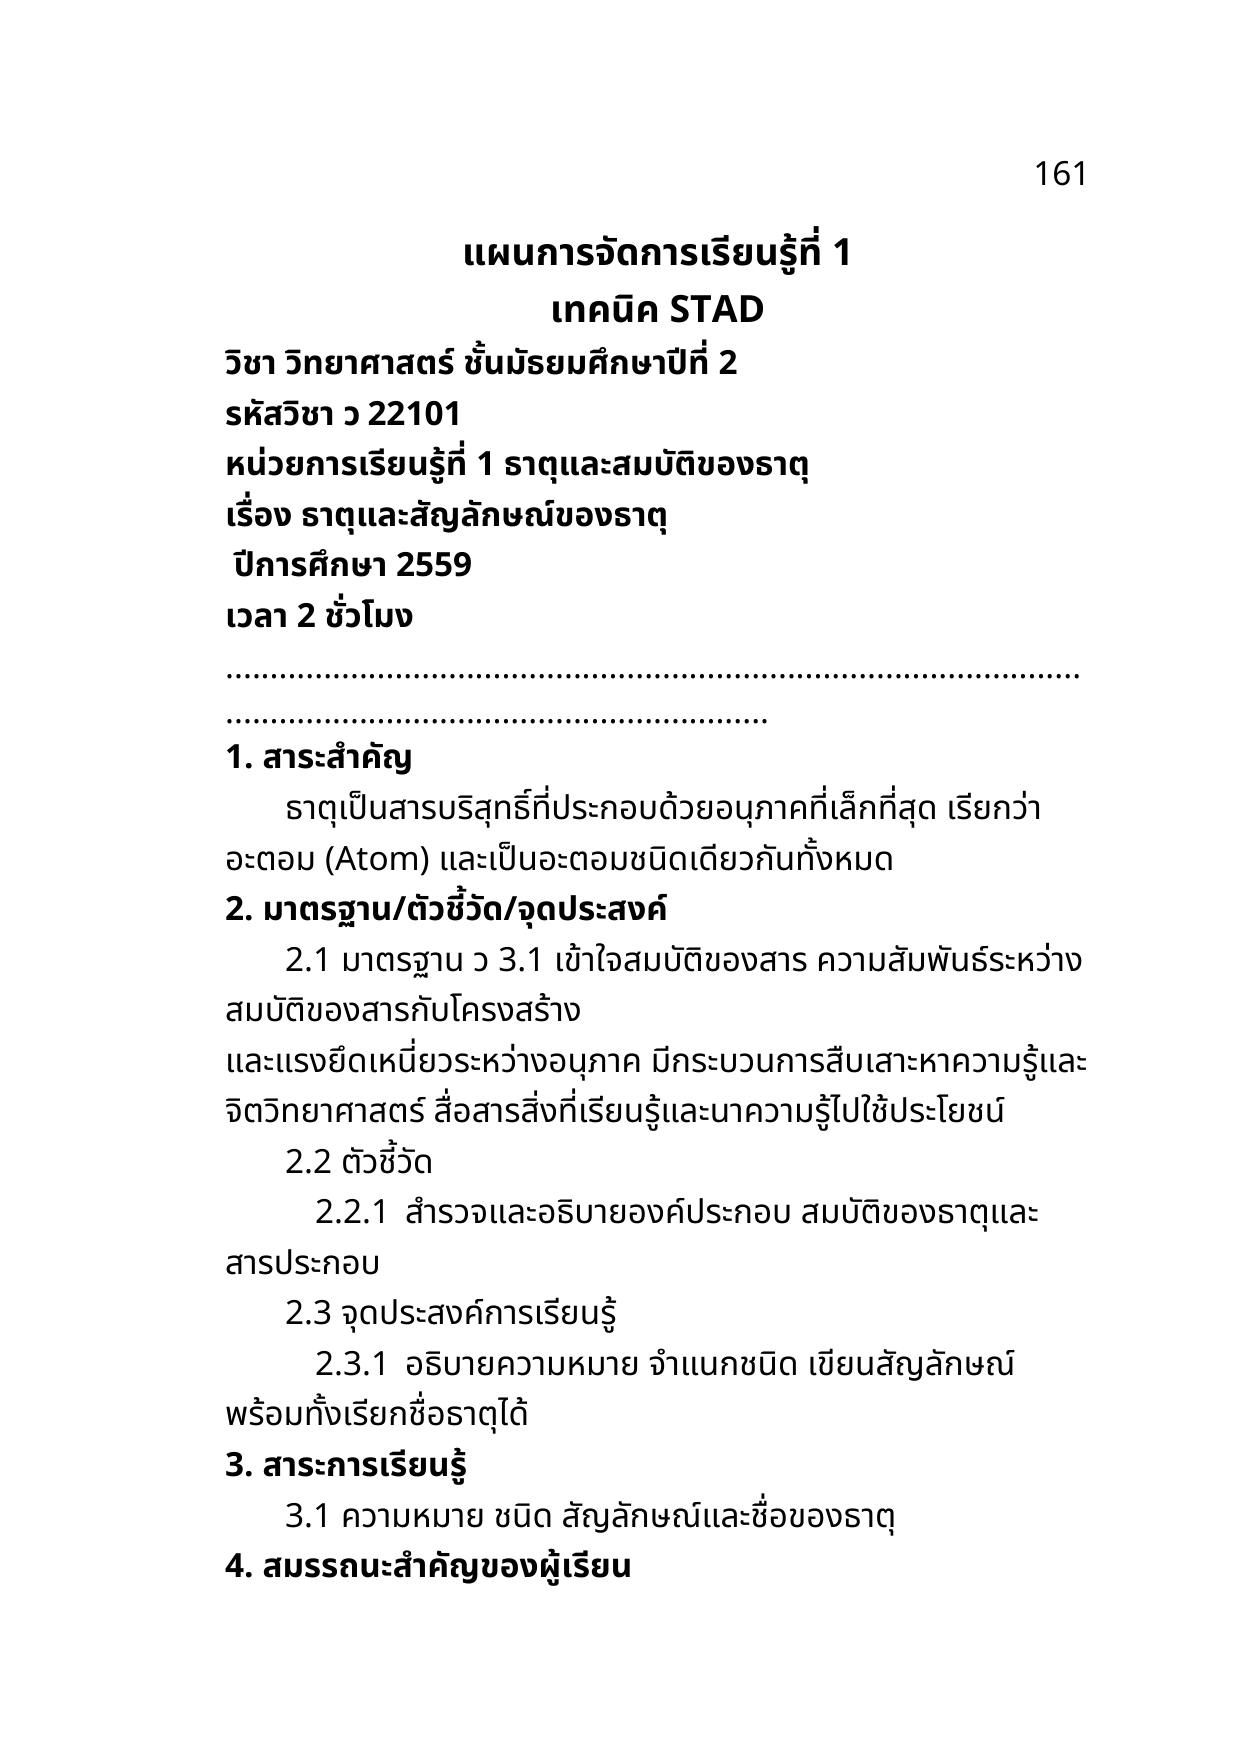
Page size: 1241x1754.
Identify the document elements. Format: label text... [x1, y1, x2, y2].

text ธาตุเป็นสารบริสุทธิ์ที่ประกอบด้วยอนุภาคที่เล็กที่สุด เรียกว่า อะตอม (Atom) และเป็นอะตอมชนิดเดียวกันทั้งหมด [225, 784, 1090, 885]
text 4. สมรรถนะสำคัญของผู้เรียน [225, 1542, 1090, 1593]
text 3. สาระการเรียนรู้ [225, 1441, 1090, 1491]
text และแรงยึดเหนี่ยวระหว่างอนุภาค มีกระบวนการสืบเสาะหาความรู้และจิตวิทยาศาสตร์ สื่อสารสิ่งที่เรียนรู้และนาความรู้ไปใช้ประโยชน์ [225, 1037, 1090, 1137]
text 1. สาระสำคัญ [225, 733, 1090, 784]
text แผนการจัดการเรียนรู้ที่ 1 [225, 225, 1090, 282]
text 2.1 มาตรฐาน ว 3.1 เข้าใจสมบัติของสาร ความสัมพันธ์ระหว่างสมบัติของสารกับโครงสร้าง [225, 936, 1090, 1037]
text เทคนิค STAD [225, 282, 1090, 339]
text 2. มาตรฐาน/ตัวชี้วัด/จุดประสงค์ [225, 885, 1090, 936]
text วิชา วิทยาศาสตร์ ชั้นมัธยมศึกษาปีที่ 2 รหัสวิชา ว22101 [225, 339, 1090, 440]
text หน่วยการเรียนรู้ที่ 1 ธาตุและสมบัติของธาตุ เรื่อง ธาตุและสัญลักษณ์ของธาตุ [225, 440, 1090, 541]
text ปีการศึกษา 2559 เวลา 2 ชั่วโมง [225, 541, 1090, 642]
text 2.2.1 สำรวจและอธิบายองค์ประกอบ สมบัติของธาตุและสารประกอบ [225, 1188, 1090, 1289]
text ............................................................................................................................................................. [225, 642, 1090, 733]
text 3.1 ความหมาย ชนิด สัญลักษณ์และชื่อของธาตุ [225, 1491, 1090, 1542]
text 2.3 จุดประสงค์การเรียนรู้ [225, 1289, 1090, 1340]
text 2.3.1 อธิบายความหมาย จำแนกชนิด เขียนสัญลักษณ์พร้อมทั้งเรียกชื่อธาตุได้ [225, 1340, 1090, 1441]
text 2.2 ตัวชี้วัด [225, 1137, 1090, 1188]
